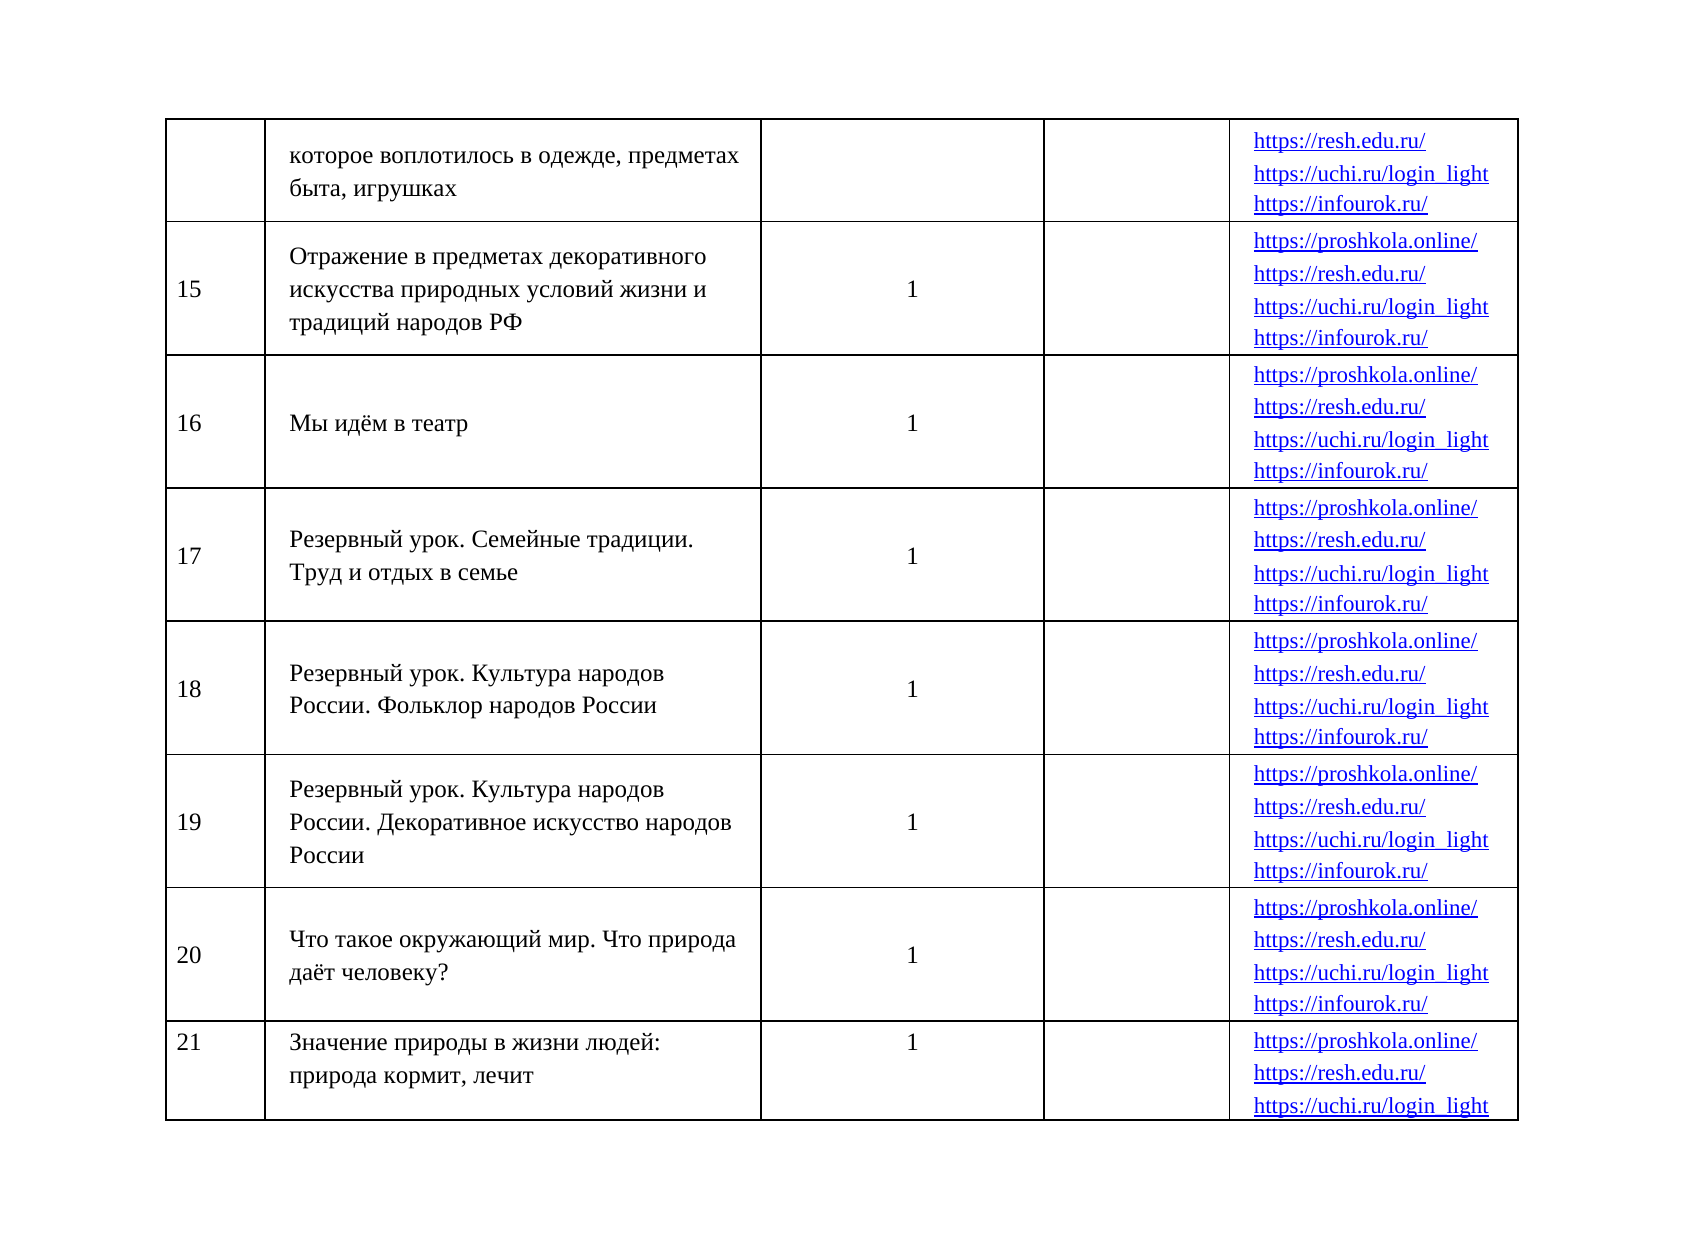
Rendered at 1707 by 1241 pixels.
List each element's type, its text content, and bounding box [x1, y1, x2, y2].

table_cell 1 [762, 755, 1043, 887]
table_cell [266, 120, 760, 221]
table_cell 18 [167, 622, 264, 754]
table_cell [266, 1022, 760, 1119]
table_cell Резервный урок. Культура народов России. Декоративное искусство народов России [266, 755, 760, 887]
table_cell https://proshkola.online/ https://resh.edu.ru/ https://uchi.ru/login_light https://infourok.ru/ [1230, 356, 1517, 487]
table_cell [1045, 755, 1229, 887]
table_cell [1045, 1022, 1229, 1119]
table_cell 1 [762, 1022, 1043, 1119]
table_cell Отражение в предметах декоративного искусства природных условий жизни и традиций народов РФ [266, 222, 760, 354]
table_cell https://proshkola.online/ https://resh.edu.ru/ https://uchi.ru/login_light https://infourok.ru/ [1230, 489, 1517, 620]
table_cell 19 [167, 755, 264, 887]
table_cell 1 [762, 622, 1043, 754]
table_cell [1045, 622, 1229, 754]
table_cell https://proshkola.online/ https://resh.edu.ru/ https://uchi.ru/login_light https://infourok.ru/ [1230, 755, 1517, 887]
table_cell 21 [167, 1022, 264, 1119]
table_cell 15 [167, 222, 264, 354]
table_cell [1045, 356, 1229, 487]
table_cell [1045, 120, 1229, 221]
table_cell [1230, 1022, 1517, 1119]
table_cell https://proshkola.online/ https://resh.edu.ru/ https://uchi.ru/login_light https://infourok.ru/ [1230, 622, 1517, 754]
table_cell [1045, 489, 1229, 620]
table_cell Что такое окружающий мир. Что природа даёт человеку? [266, 888, 760, 1020]
table_cell https://proshkola.online/ https://resh.edu.ru/ https://uchi.ru/login_light https://infourok.ru/ [1230, 888, 1517, 1020]
table_cell 16 [167, 356, 264, 487]
table_cell 1 [762, 489, 1043, 620]
table_cell Мы идём в театр [266, 356, 760, 487]
table_cell 1 [762, 222, 1043, 354]
table_cell Резервный урок. Культура народов России. Фольклор народов России [266, 622, 760, 754]
table_cell [1045, 888, 1229, 1020]
table_cell 20 [167, 888, 264, 1020]
table_cell Резервный урок. Семейные традиции. Труд и отдых в семье [266, 489, 760, 620]
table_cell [1230, 120, 1517, 221]
table_cell 14 [167, 120, 264, 221]
table_cell 1 [762, 888, 1043, 1020]
table_cell 1 [762, 356, 1043, 487]
table_cell [1045, 222, 1229, 354]
table_cell https://proshkola.online/ https://resh.edu.ru/ https://uchi.ru/login_light https://infourok.ru/ [1230, 222, 1517, 354]
table_cell 17 [167, 489, 264, 620]
table_cell 1 [762, 120, 1043, 221]
